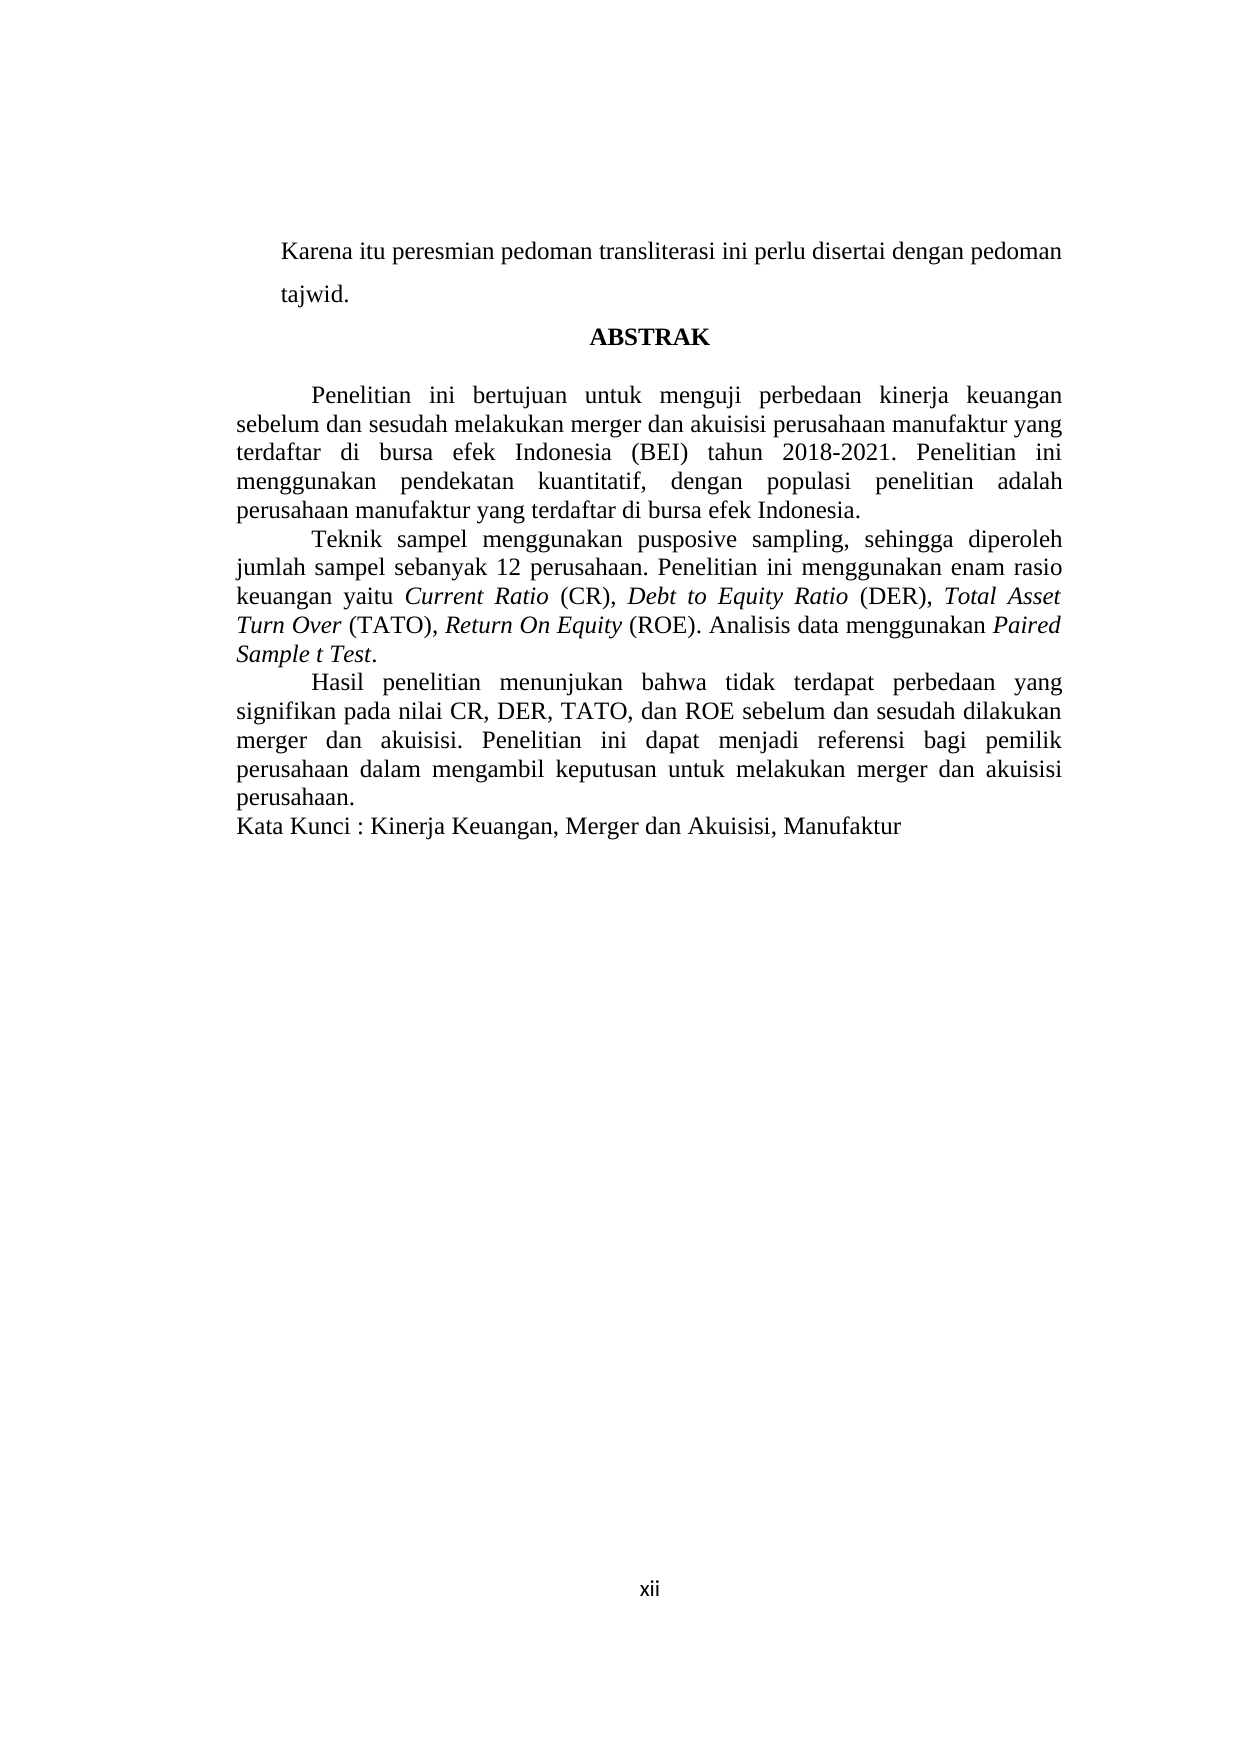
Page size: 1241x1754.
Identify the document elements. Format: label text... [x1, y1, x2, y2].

text Kata Kunci : Kinerja Keuangan, Merger dan Akuisisi, Manufaktur [236, 811, 1063, 840]
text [281, 236, 1063, 308]
text Teknik sampel menggunakan pusposive sampling, sehingga diperoleh jumlah sampel sebanyak 12 perusahaan. Penelitian ini menggunakan enam rasio keuangan yaitu Current Ratio (CR), Debt to Equity Ratio (DER), Total Asset Turn Over (TATO), Return On Equity (ROE). Analisis data menggunakan Paired Sample t Test. [236, 524, 1063, 667]
subtitle ABSTRAK [236, 322, 1063, 351]
text Penelitian ini bertujuan untuk menguji perbedaan kinerja keuangan sebelum dan sesudah melakukan merger dan akuisisi perusahaan manufaktur yang terdaftar di bursa efek Indonesia (BEI) tahun 2018-2021. Penelitian ini menggunakan pendekatan kuantitatif, dengan populasi penelitian adalah perusahaan manufaktur yang terdaftar di bursa efek Indonesia. [236, 380, 1063, 524]
text Hasil penelitian menunjukan bahwa tidak terdapat perbedaan yang signifikan pada nilai CR, DER, TATO, dan ROE sebelum dan sesudah dilakukan merger dan akuisisi. Penelitian ini dapat menjadi referensi bagi pemilik perusahaan dalam mengambil keputusan untuk melakukan merger dan akuisisi perusahaan. [236, 667, 1063, 811]
